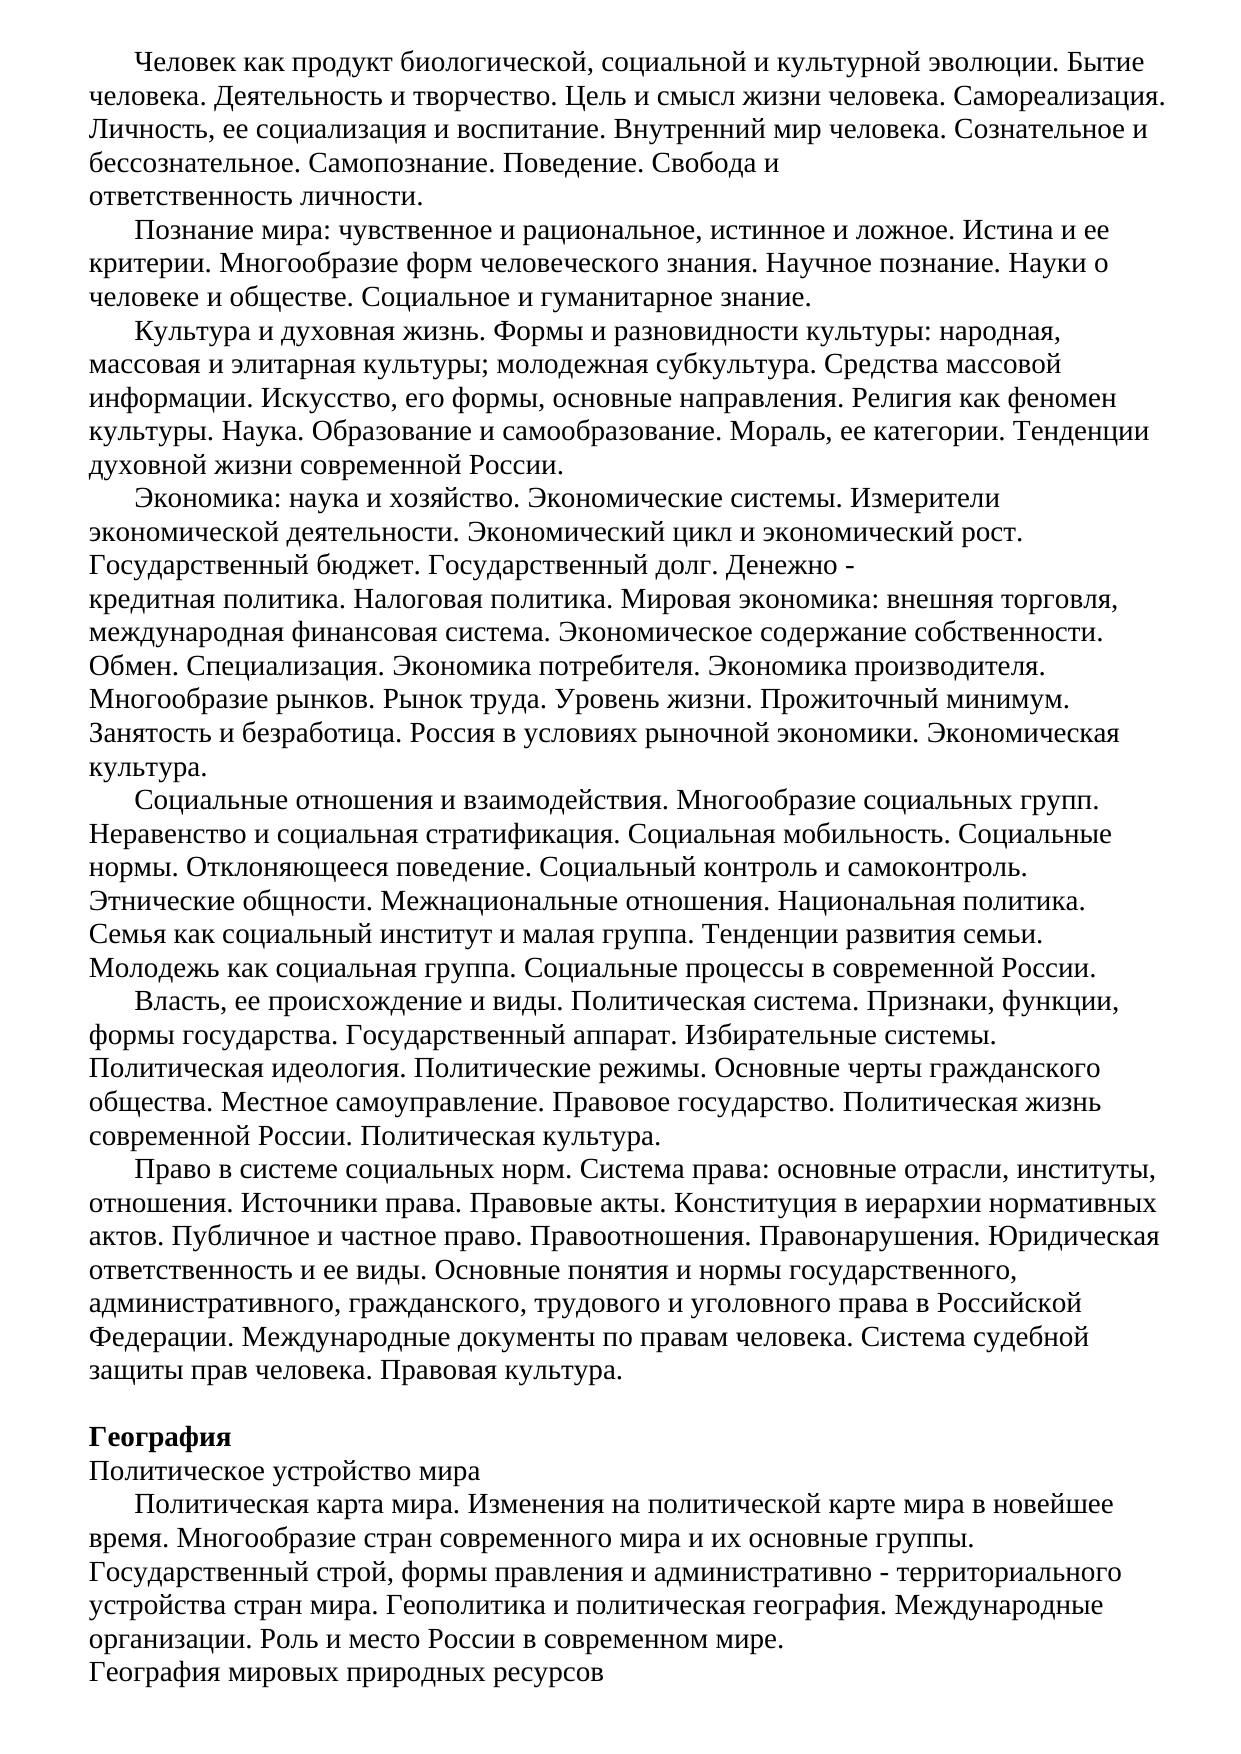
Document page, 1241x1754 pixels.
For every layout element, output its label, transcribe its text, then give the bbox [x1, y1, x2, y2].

text Культура и духовная жизнь. Формы и разновидности культуры: народная, массовая и элитарная культуры; молодежная субкультура. Средства массовой информации. Искусство, его формы, основные направления. Религия как феномен культуры. Наука. Образование и самообразование. Мораль, ее категории. Тенденции духовной жизни современной России. [89, 313, 1167, 480]
text Познание мира: чувственное и рациональное, истинное и ложное. Истина и ее критерии. Многообразие форм человеческого знания. Научное познание. Науки о человеке и обществе. Социальное и гуманитарное знание. [89, 212, 1167, 313]
text География [89, 1419, 1167, 1453]
text Власть, ее происхождение и виды. Политическая система. Признаки, функции, формы государства. Государственный аппарат. Избирательные системы. Политическая идеология. Политические режимы. Основные черты гражданского общества. Местное самоуправление. Правовое государство. Политическая жизнь современной России. Политическая культура. [89, 983, 1167, 1151]
text Политическое устройство мира [89, 1453, 1167, 1487]
text ответственность личности. [89, 178, 1167, 212]
text Социальные отношения и взаимодействия. Многообразие социальных групп. Неравенство и социальная стратификация. Социальная мобильность. Социальные нормы. Отклоняющееся поведение. Социальный контроль и самоконтроль. Этнические общности. Межнациональные отношения. Национальная политика. Семья как социальный институт и малая группа. Тенденции развития семьи. Молодежь как социальная группа. Социальные процессы в современной России. [89, 782, 1167, 983]
text Право в системе социальных норм. Система права: основные отрасли, институты, отношения. Источники права. Правовые акты. Конституция в иерархии нормативных актов. Публичное и частное право. Правоотношения. Правонарушения. Юридическая ответственность и ее виды. Основные понятия и нормы государственного, административного, гражданского, трудового и уголовного права в Российской Федерации. Международные документы по правам человека. Система судебной защиты прав человека. Правовая культура. [89, 1151, 1167, 1386]
text Экономика: наука и хозяйство. Экономические системы. Измерители экономической деятельности. Экономический цикл и экономический рост. Государственный бюджет. Государственный долг. Денежно - [89, 480, 1167, 581]
text География мировых природных ресурсов [89, 1654, 1167, 1688]
text Политическая карта мира. Изменения на политической карте мира в новейшее время. Многообразие стран современного мира и их основные группы. Государственный строй, формы правления и административно - территориального устройства стран мира. Геополитика и политическая география. Международные организации. Роль и место России в современном мире. [89, 1487, 1167, 1654]
text Человек как продукт биологической, социальной и культурной эволюции. Бытие человека. Деятельность и творчество. Цель и смысл жизни человека. Самореализация. Личность, ее социализация и воспитание. Внутренний мир человека. Сознательное и бессознательное. Самопознание. Поведение. Свобода и [89, 44, 1167, 178]
text кредитная политика. Налоговая политика. Мировая экономика: внешняя торговля, международная финансовая система. Экономическое содержание собственности. Обмен. Специализация. Экономика потребителя. Экономика производителя. Многообразие рынков. Рынок труда. Уровень жизни. Прожиточный минимум. Занятость и безработица. Россия в условиях рыночной экономики. Экономическая культура. [89, 581, 1167, 782]
